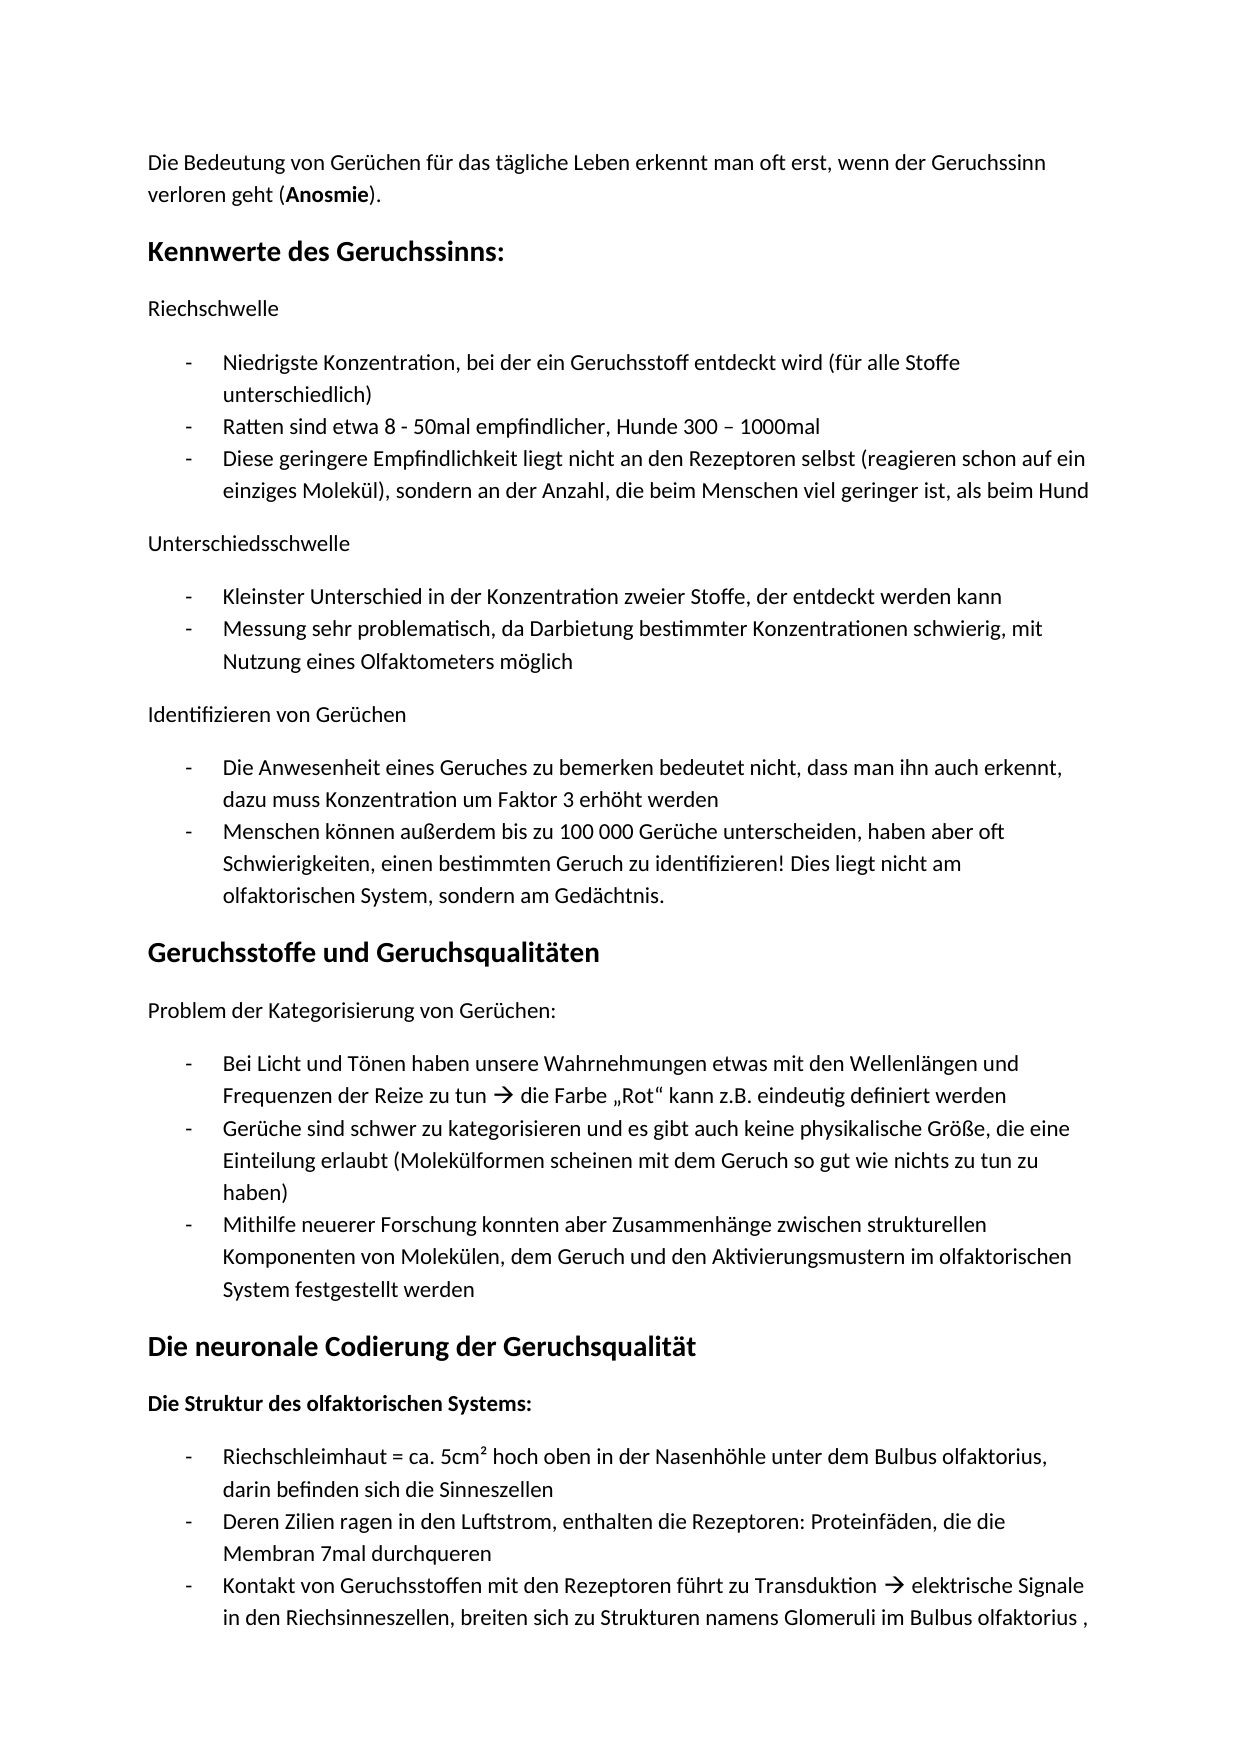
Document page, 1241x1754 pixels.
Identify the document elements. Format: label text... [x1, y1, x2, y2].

list Diese geringere Empfindlichkeit liegt nicht an den Rezeptoren selbst (reagieren schon auf ein einziges Molekül), sondern an der Anzahl, die beim Menschen viel geringer ist, als beim Hund [185, 444, 1093, 504]
list Messung sehr problematisch, da Darbietung bestimmter Konzentrationen schwierig, mit Nutzung eines Olfaktometers möglich [185, 614, 1093, 675]
list Die Anwesenheit eines Geruches zu bemerken bedeutet nicht, dass man ihn auch erkennt, dazu muss Konzentration um Faktor 3 erhöht werden [185, 753, 1093, 813]
list Gerüche sind schwer zu kategorisieren und es gibt auch keine physikalische Größe, die eine Einteilung erlaubt (Molekülformen scheinen mit dem Geruch so gut wie nichts zu tun zu haben) [185, 1114, 1093, 1206]
list Deren Zilien ragen in den Luftstrom, enthalten die Rezeptoren: Proteinfäden, die die Membran 7mal durchqueren [185, 1507, 1093, 1567]
text Die Bedeutung von Gerüchen für das tägliche Leben erkennt man oft erst, wenn der Geruchssinn verloren geht (Anosmie). [148, 148, 1093, 208]
text Die Struktur des olfaktorischen Systems: [148, 1389, 1093, 1417]
text Kennwerte des Geruchssinns: [148, 233, 1093, 268]
text Problem der Kategorisierung von Gerüchen: [148, 996, 1093, 1024]
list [185, 1571, 1093, 1631]
list Mithilfe neuerer Forschung konnten aber Zusammenhänge zwischen strukturellen Komponenten von Molekülen, dem Geruch und den Aktivierungsmustern im olfaktorischen System festgestellt werden [185, 1210, 1093, 1303]
text Unterschiedsschwelle [148, 529, 1093, 557]
list Menschen können außerdem bis zu 100 000 Gerüche unterscheiden, haben aber oft Schwierigkeiten, einen bestimmten Geruch zu identifizieren! Dies liegt nicht am olfaktorischen System, sondern am Gedächtnis. [185, 817, 1093, 909]
list Kleinster Unterschied in der Konzentration zweier Stoffe, der entdeckt werden kann [185, 582, 1093, 610]
text Die neuronale Codierung der Geruchsqualität [148, 1328, 1093, 1363]
list Niedrigste Konzentration, bei der ein Geruchsstoff entdeckt wird (für alle Stoffe unterschiedlich) [185, 348, 1093, 408]
text Riechschwelle [148, 294, 1093, 323]
text Identifizieren von Gerüchen [148, 700, 1093, 728]
text Geruchsstoffe und Geruchsqualitäten [148, 934, 1093, 970]
list Riechschleimhaut = ca. 5cm² hoch oben in der Nasenhöhle unter dem Bulbus olfaktorius, darin befinden sich die Sinneszellen [185, 1442, 1093, 1503]
list Ratten sind etwa 8 - 50mal empfindlicher, Hunde 300 – 1000mal [185, 412, 1093, 440]
list Bei Licht und Tönen haben unsere Wahrnehmungen etwas mit den Wellenlängen und Frequenzen der Reize zu tun die Farbe „Rot“ kann z.B. eindeutig definiert werden [185, 1049, 1093, 1109]
